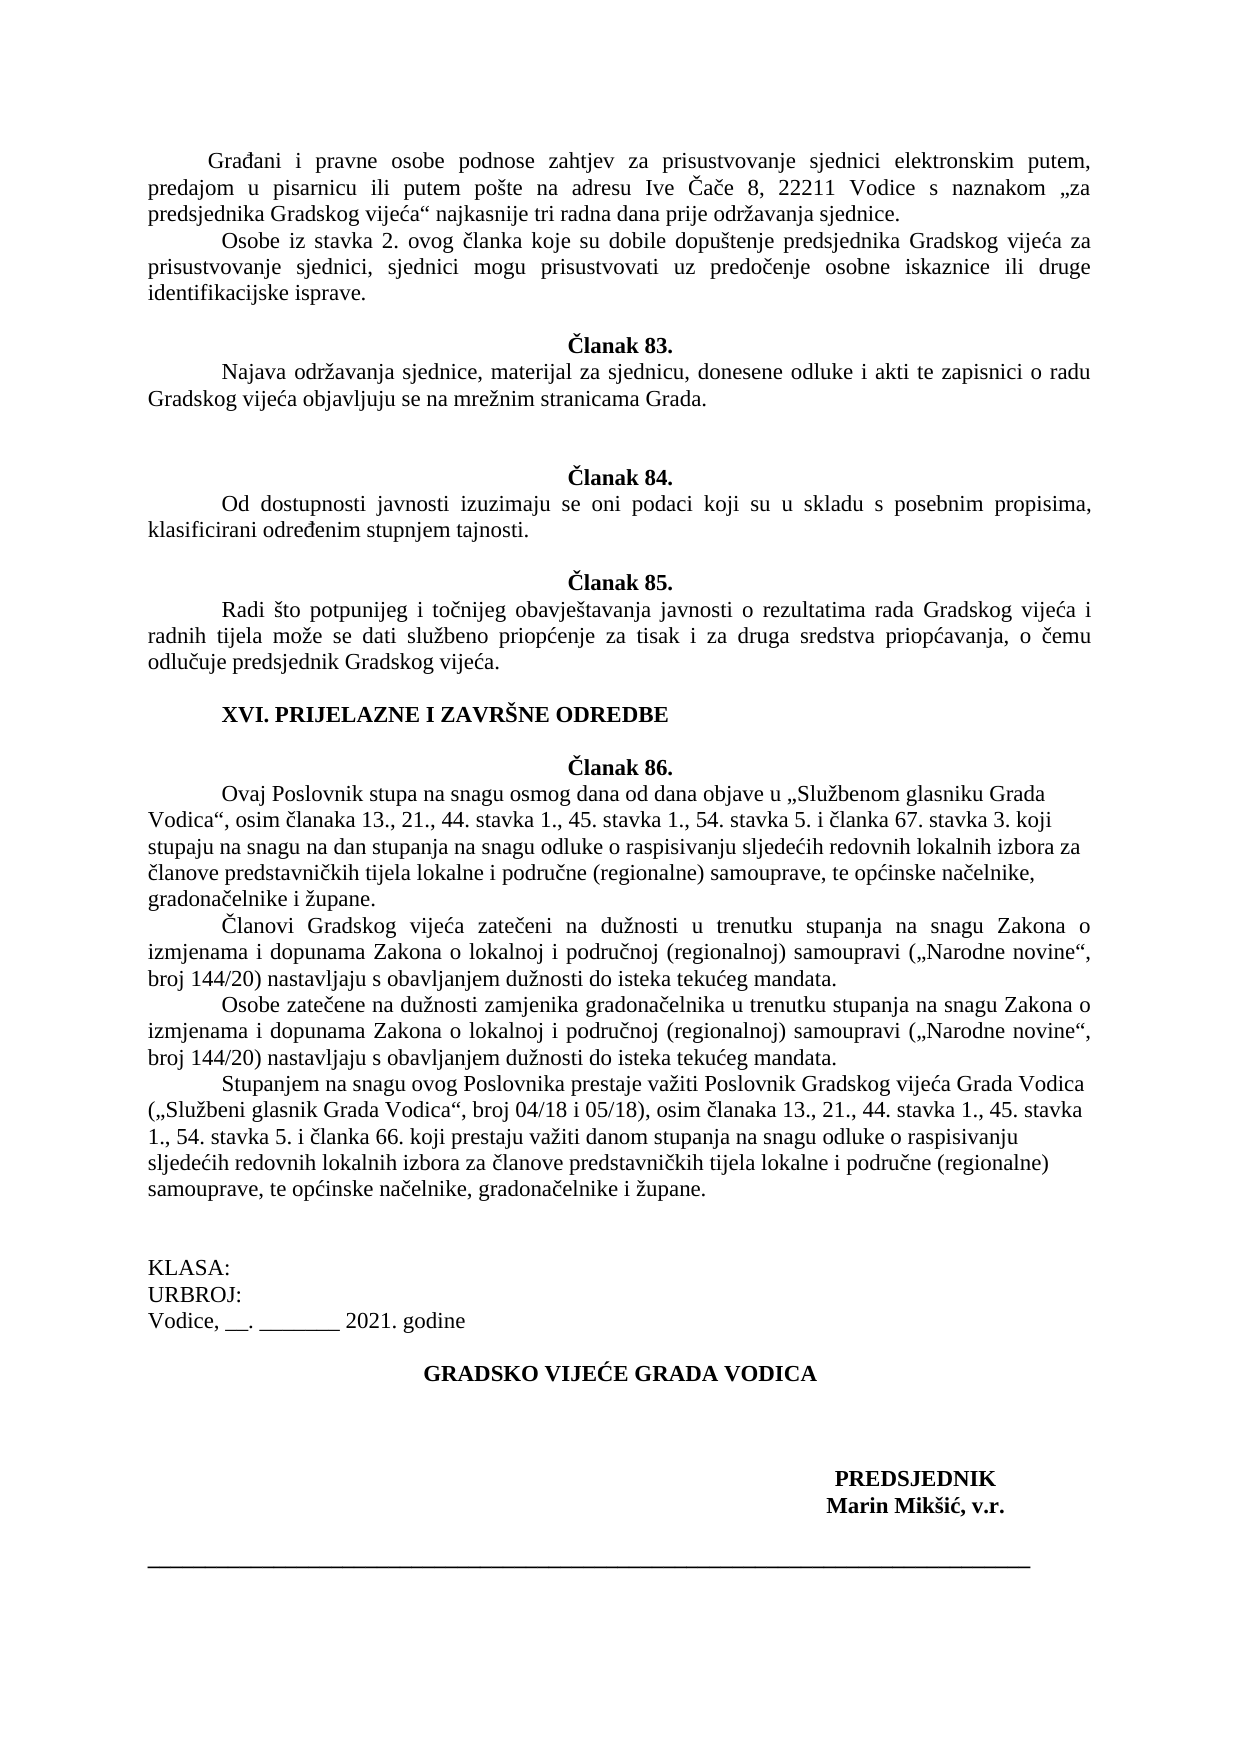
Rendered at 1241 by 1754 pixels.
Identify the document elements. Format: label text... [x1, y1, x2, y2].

text Članovi Gradskog vijeća zatečeni na dužnosti u trenutku stupanja na snagu Zakona o izmjenama i dopunama Zakona o lokalnoj i područnoj (regionalnoj) samoupravi („Narodne novine“, broj 144/20) nastavljaju s obavljanjem dužnosti do isteka tekućeg mandata. [148, 912, 1093, 991]
text KLASA: [148, 1254, 1093, 1281]
text Ovaj Poslovnik stupa na snagu osmog dana od dana objave u „Službenom glasniku Grada Vodica“, osim članaka 13., 21., 44. stavka 1., 45. stavka 1., 54. stavka 5. i članka 67. stavka 3. koji stupaju na snagu na dan stupanja na snagu odluke o raspisivanju sljedećih redovnih lokalnih izbora za članove predstavničkih tijela lokalne i područne (regionalne) samouprave, te općinske načelnike, gradonačelnike i župane. [148, 780, 1093, 912]
text Članak 85. [148, 569, 1093, 596]
text Osobe iz stavka 2. ovog članka koje su dobile dopuštenje predsjednika Gradskog vijeća za prisustvovanje sjednici, sjednici mogu prisustvovati uz predočenje osobne iskaznice ili druge identifikacijske isprave. [148, 227, 1093, 306]
text Osobe zatečene na dužnosti zamjenika gradonačelnika u trenutku stupanja na snagu Zakona o izmjenama i dopunama Zakona o lokalnoj i područnoj (regionalnoj) samoupravi („Narodne novine“, broj 144/20) nastavljaju s obavljanjem dužnosti do isteka tekućeg mandata. [148, 991, 1093, 1070]
text GRADSKO VIJEĆE GRADA VODICA [148, 1360, 1093, 1386]
text Stupanjem na snagu ovog Poslovnika prestaje važiti Poslovnik Gradskog vijeća Grada Vodica („Službeni glasnik Grada Vodica“, broj 04/18 i 05/18), osim članaka 13., 21., 44. stavka 1., 45. stavka 1., 54. stavka 5. i članka 66. koji prestaju važiti danom stupanja na snagu odluke o raspisivanju sljedećih redovnih lokalnih izbora za članove predstavničkih tijela lokalne i područne (regionalne) samouprave, te općinske načelnike, gradonačelnike i župane. [148, 1070, 1093, 1202]
text Marin Mikšić, v.r. [148, 1492, 1093, 1518]
text Članak 83. [148, 332, 1093, 358]
text Radi što potpunijeg i točnijeg obavještavanja javnosti o rezultatima rada Gradskog vijeća i radnih tijela može se dati službeno priopćenje za tisak i za druga sredstva priopćavanja, o čemu odlučuje predsjednik Gradskog vijeća. [148, 596, 1093, 675]
text URBROJ: [148, 1281, 1093, 1307]
text Građani i pravne osobe podnose zahtjev za prisustvovanje sjednici elektronskim putem, predajom u pisarnicu ili putem pošte na adresu Ive Čače 8, 22211 Vodice s naznakom „za predsjednika Gradskog vijeća“ najkasnije tri radna dana prije održavanja sjednice. [148, 148, 1093, 227]
text Od dostupnosti javnosti izuzimaju se oni podaci koji su u skladu s posebnim propisima, klasificirani određenim stupnjem tajnosti. [148, 490, 1093, 543]
text XVI. PRIJELAZNE I ZAVRŠNE ODREDBE [148, 701, 1093, 727]
text PREDSJEDNIK [148, 1465, 1093, 1492]
text Vodice, __. _______ 2021. godine [148, 1307, 1093, 1333]
text _____________________________________________________________________________ [148, 1544, 1093, 1571]
text Članak 86. [148, 754, 1093, 780]
text Najava održavanja sjednice, materijal za sjednicu, donesene odluke i akti te zapisnici o radu Gradskog vijeća objavljuju se na mrežnim stranicama Grada. [148, 358, 1093, 411]
text Članak 84. [148, 464, 1093, 490]
